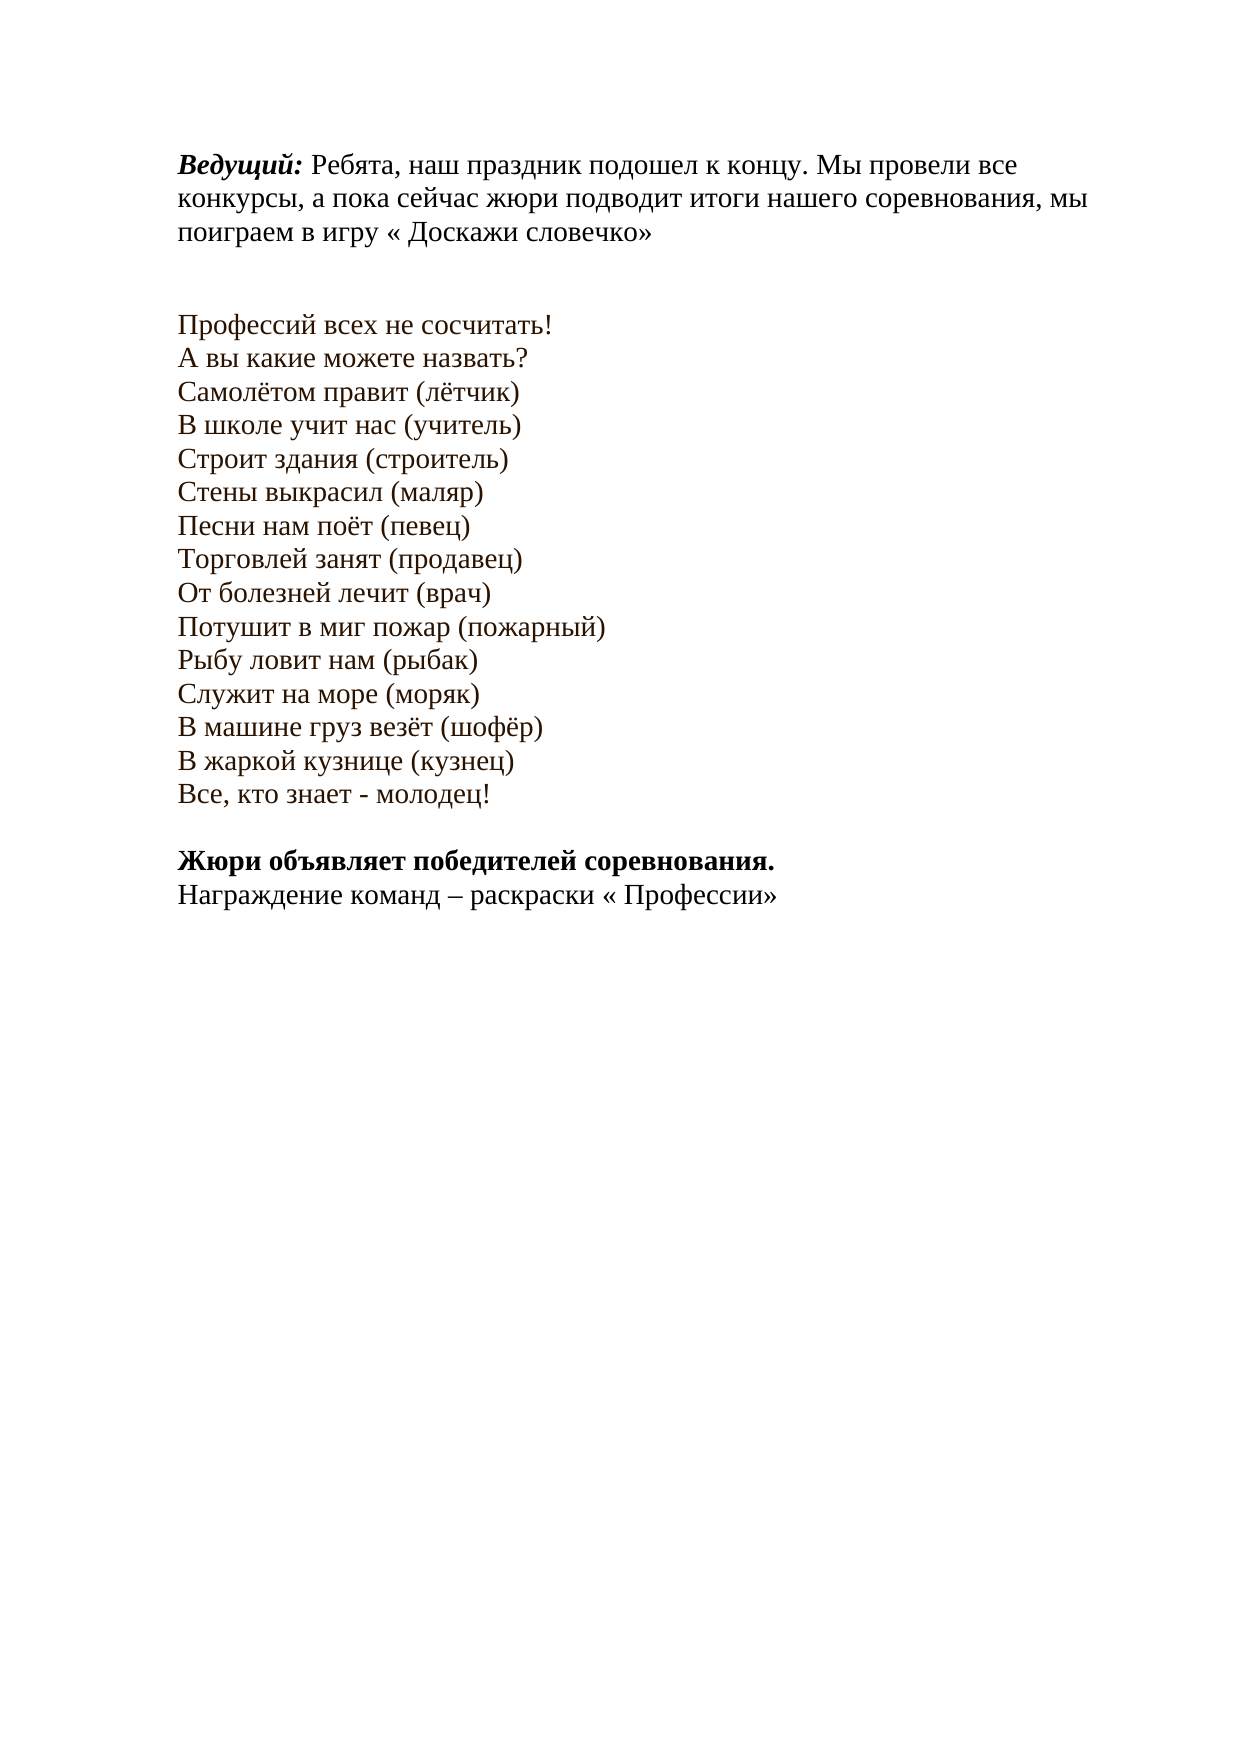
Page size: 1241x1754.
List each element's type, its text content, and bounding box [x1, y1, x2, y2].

text Самолётом правит (лётчик) В школе учит нас (учитель) [177, 374, 1152, 441]
text Профессий всех не сосчитать! А вы какие можете назвать? [177, 307, 1152, 374]
text Строит здания (строитель) Стены выкрасил (маляр) Песни нам поёт (певец) Торговлей занят (продавец) От болезней лечит (врач) Потушит в миг пожар (пожарный) Рыбу ловит нам (рыбак) Служит на море (моряк) В машине груз везёт (шофёр) В жаркой кузнице (кузнец) Все, кто знает - молодец! [177, 441, 1152, 810]
text Ведущий: Ребята, наш праздник подошел к концу. Мы провели все конкурсы, а пока сейчас жюри подводит итоги нашего соревнования, мы поиграем в игру « Доскажи словечко» [177, 147, 1152, 247]
text Жюри объявляет победителей соревнования. [177, 843, 1152, 877]
text Награждение команд – раскраски « Профессии» [177, 877, 1152, 911]
